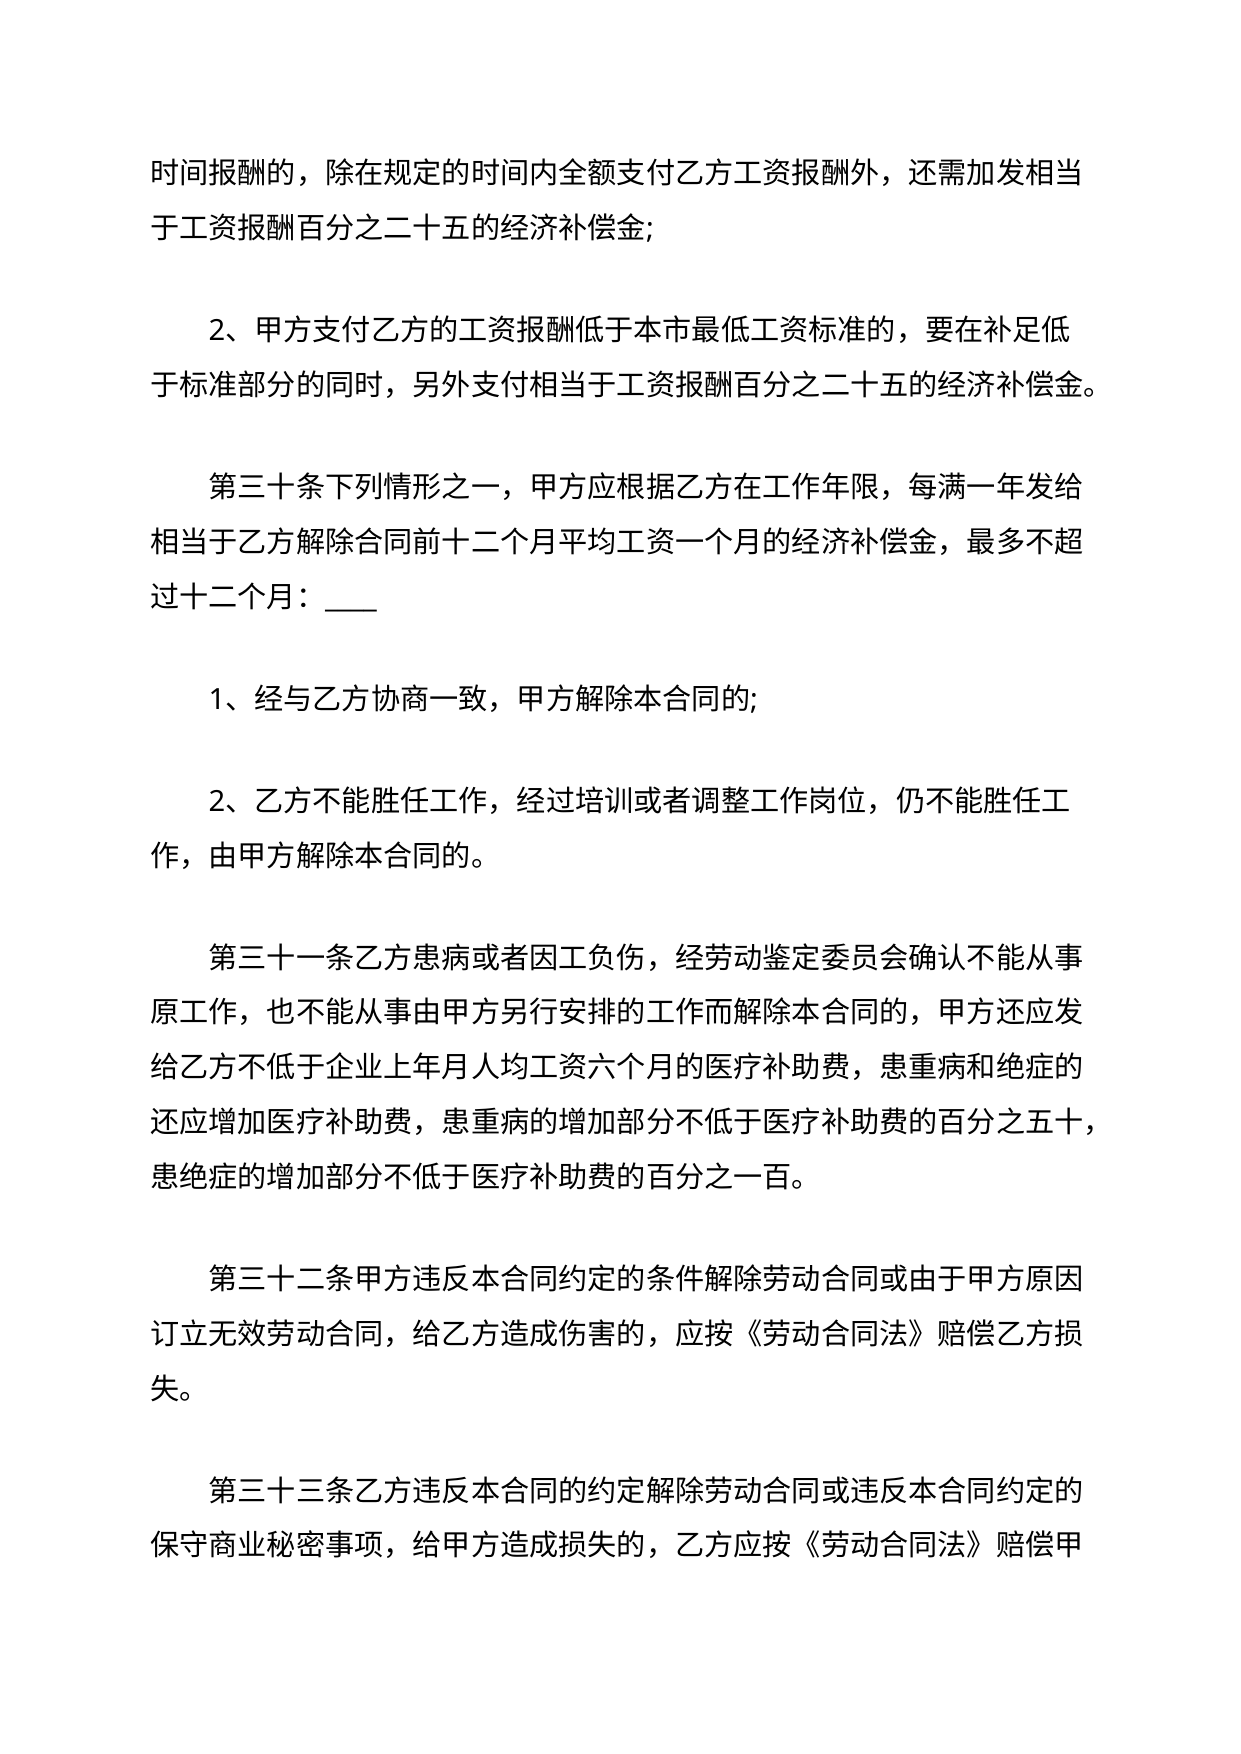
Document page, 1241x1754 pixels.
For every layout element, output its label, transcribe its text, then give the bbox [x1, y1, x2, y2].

text 第三十二条甲方违反本合同约定的条件解除劳动合同或由于甲方原因订立无效劳动合同，给乙方造成伤害的，应按《劳动合同法》赔偿乙方损失。 [150, 1256, 1090, 1408]
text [150, 1467, 1090, 1564]
text 第三十一条乙方患病或者因工负伤，经劳动鉴定委员会确认不能从事原工作，也不能从事由甲方另行安排的工作而解除本合同的，甲方还应发给乙方不低于企业上年月人均工资六个月的医疗补助费，患重病和绝症的还应增加医疗补助费，患重病的增加部分不低于医疗补助费的百分之五十，患绝症的增加部分不低于医疗补助费的百分之一百。 [150, 934, 1090, 1196]
text 1、经与乙方协商一致，甲方解除本合同的; [150, 675, 1090, 718]
text 2、乙方不能胜任工作，经过培训或者调整工作岗位，仍不能胜任工作，由甲方解除本合同的。 [150, 777, 1090, 875]
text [150, 150, 1090, 247]
text 2、甲方支付乙方的工资报酬低于本市最低工资标准的，要在补足低于标准部分的同时，另外支付相当于工资报酬百分之二十五的经济补偿金。 [150, 307, 1090, 404]
text 第三十条下列情形之一，甲方应根据乙方在工作年限，每满一年发给相当于乙方解除合同前十二个月平均工资一个月的经济补偿金，最多不超过十二个月：____ [150, 464, 1090, 616]
